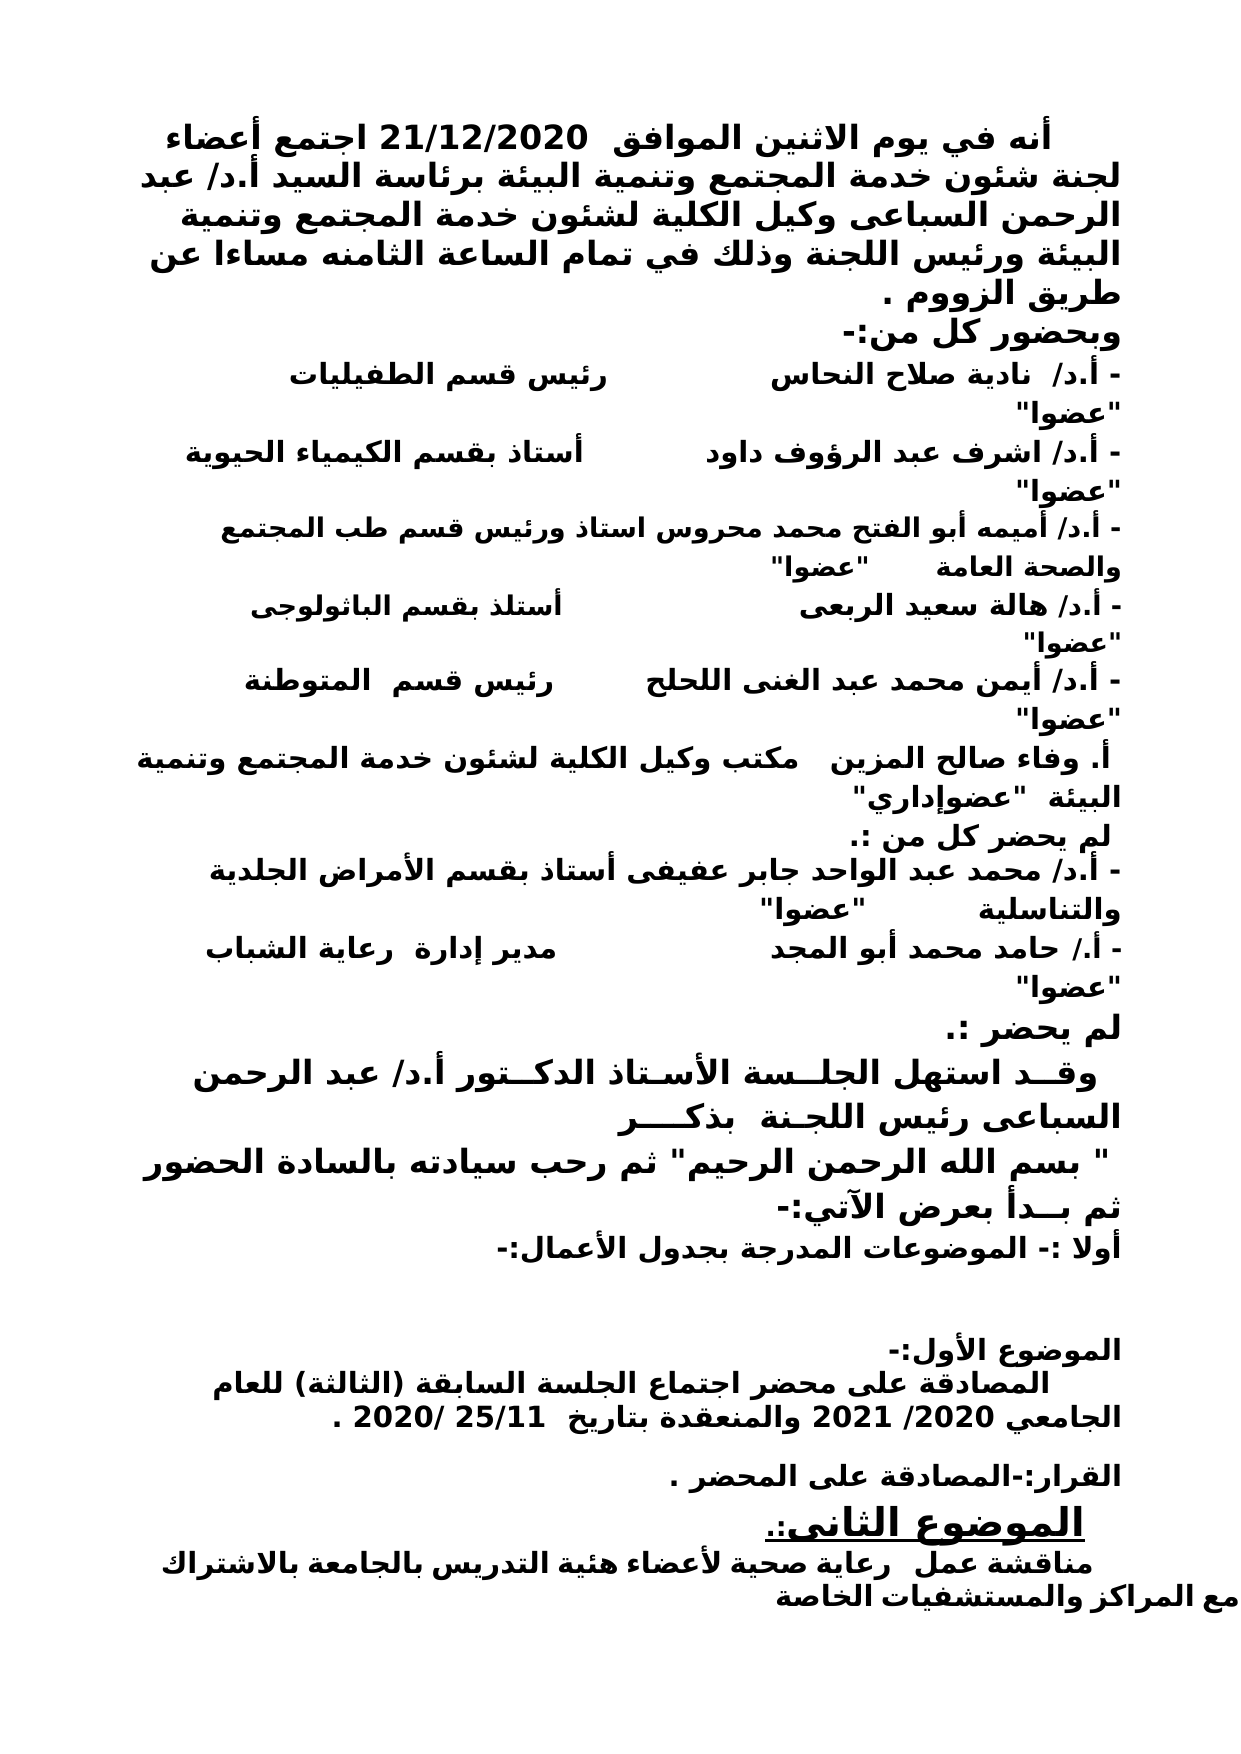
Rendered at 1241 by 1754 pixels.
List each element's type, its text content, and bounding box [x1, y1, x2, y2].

text - أ./ حامد محمد أبو المجد مدير إدارة رعاية الشباب "عضوا" [118, 931, 1122, 1004]
text - أ.د/ محمد عبد الواحد جابر عفيفى أستاذ بقسم الأمراض الجلدية والتناسلية "عضوا" [118, 853, 1122, 926]
text الموضوع الثانى:. [118, 1500, 1084, 1546]
text مناقشة عمل رعاية صحية لأعضاء هئية التدريس بالجامعة بالاشتراك مع المراكز والمستشفيات الخاصة [118, 1546, 1240, 1613]
text أ. وفاء صالح المزين مكتب وكيل الكلية لشئون خدمة المجتمع وتنمية البيئة "عضوإداري" [118, 741, 1122, 814]
text أنه في يوم الاثنين الموافق 21/12/2020 اجتمع أعضاء لجنة شئون خدمة المجتمع وتنمية البيئة برئاسة السيد أ.د/ عبد الرحمن السباعى وكيل الكلية لشئون خدمة المجتمع وتنمية البيئة ورئيس اللجنة وذلك في تمام الساعة الثامنه مساءا عن طريق الزووم . [118, 118, 1122, 312]
text وبحضور كل من:- [118, 312, 1122, 351]
text " بسم الله الرحمن الرحيم" ثم رحب سيادته بالسادة الحضور ثم بــدأ بعرض الآتي:- [118, 1143, 1122, 1226]
text - أ.د/ هالة سعيد الربعى أستلذ بقسم الباثولوجى "عضوا" [118, 588, 1122, 658]
text - أ.د/ أميمه أبو الفتح محمد محروس استاذ ورئيس قسم طب المجتمع والصحة العامة "عضوا" [118, 513, 1122, 583]
text المصادقة على محضر اجتماع الجلسة السابقة (الثالثة) للعام الجامعي 2020/ 2021 والمنعقدة بتاريخ 25/11 /2020 . [118, 1367, 1122, 1435]
text لم يحضر :. [118, 1009, 1122, 1048]
text أولا :- الموضوعات المدرجة بجدول الأعمال:- [118, 1232, 1122, 1266]
text - أ.د/ أيمن محمد عبد الغنى اللحلح رئيس قسم المتوطنة "عضوا" [118, 663, 1122, 736]
text - أ.د/ نادية صلاح النحاس رئيس قسم الطفيليات "عضوا" [118, 357, 1122, 430]
text وقــد استهل الجلــسة الأسـتاذ الدكــتور أ.د/ عبد الرحمن السباعى رئيس اللجـنة بذكــــر [118, 1053, 1122, 1137]
text الموضوع الأول:- [118, 1333, 1122, 1367]
text لم يحضر كل من :. [118, 819, 1122, 853]
text - أ.د/ اشرف عبد الرؤوف داود أستاذ بقسم الكيمياء الحيوية "عضوا" [118, 435, 1122, 508]
title القرار:-المصادقة على المحضر . [118, 1460, 1122, 1494]
